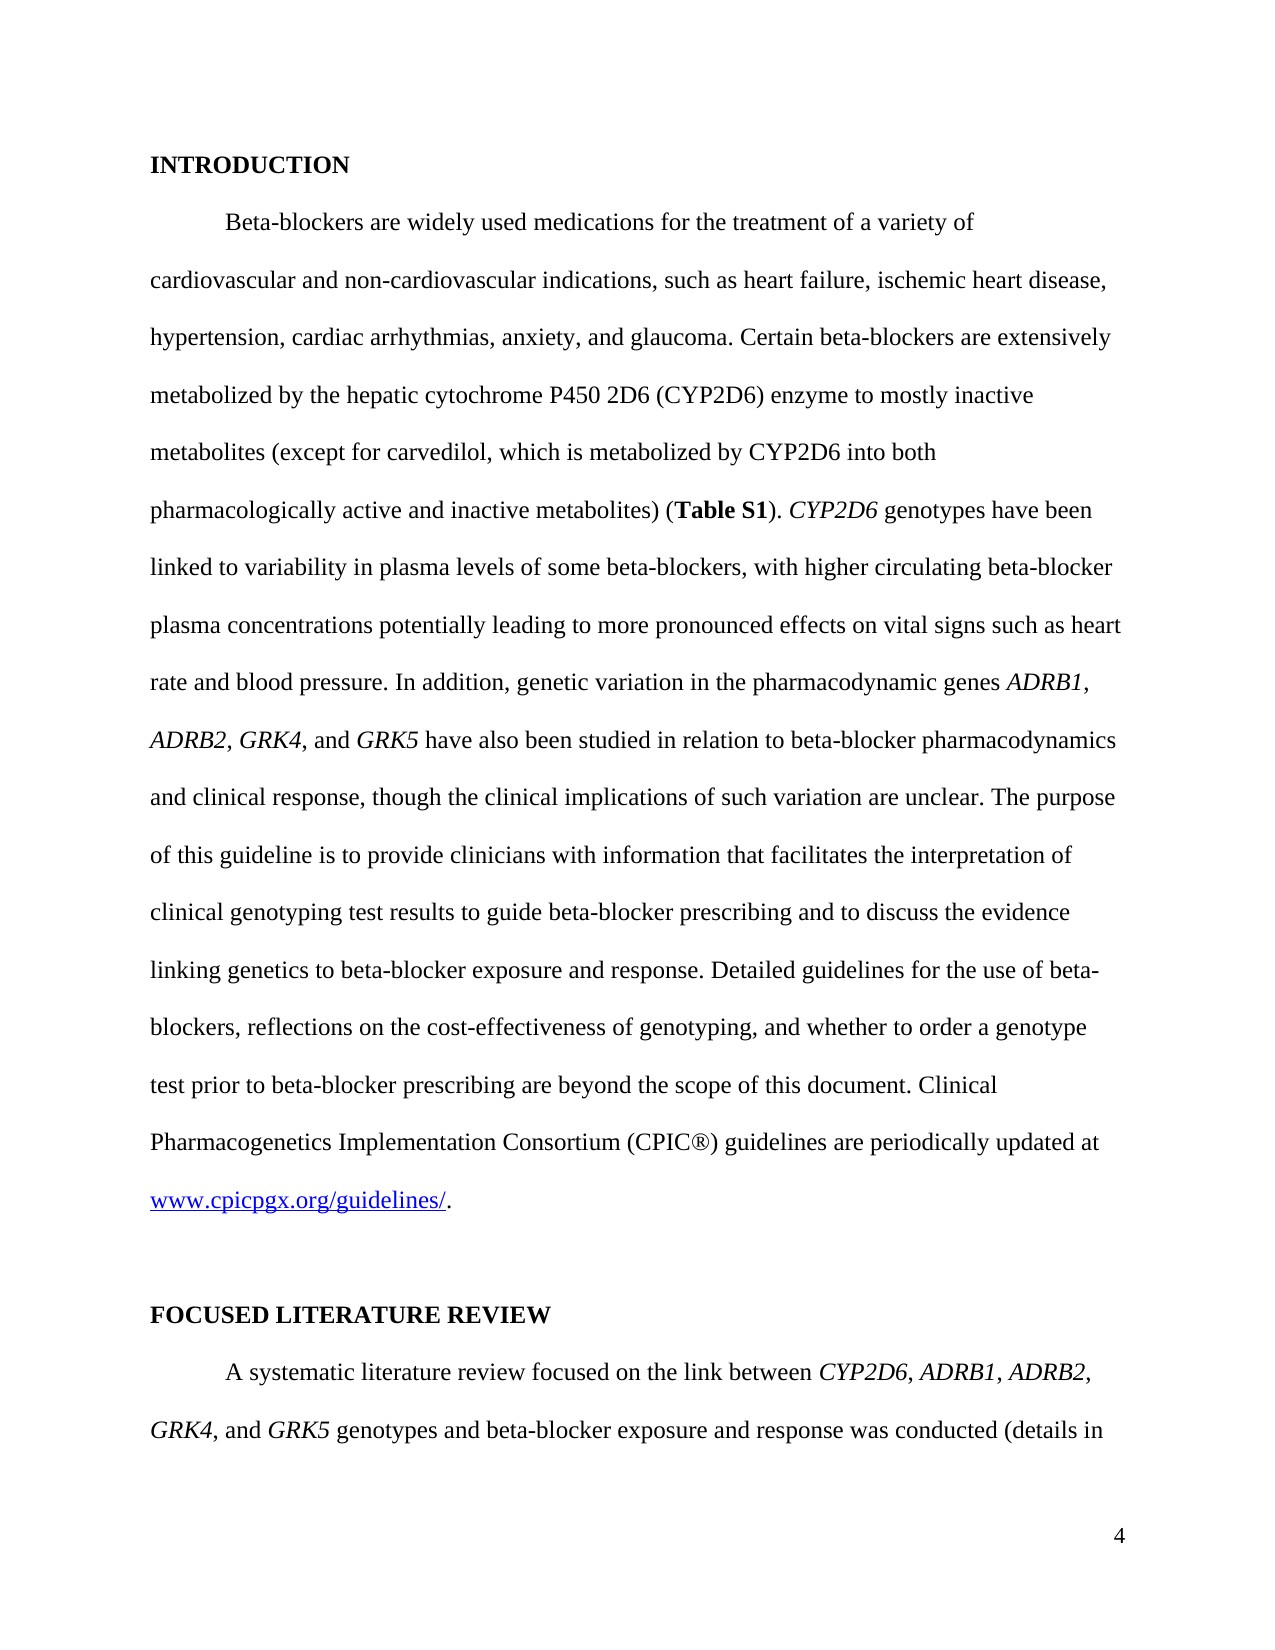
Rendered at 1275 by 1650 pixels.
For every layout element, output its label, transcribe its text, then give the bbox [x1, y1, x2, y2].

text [150, 1357, 1125, 1444]
text FOCUSED LITERATURE REVIEW [150, 1300, 1125, 1329]
text Beta-blockers are widely used medications for the treatment of a variety of cardiovascular and non-cardiovascular indications, such as heart failure, ischemic heart disease, hypertension, cardiac arrhythmias, anxiety, and glaucoma. Certain beta-blockers are extensively metabolized by the hepatic cytochrome P450 2D6 (CYP2D6) enzyme to mostly inactive metabolites (except for carvedilol, which is metabolized by CYP2D6 into both pharmacologically active and inactive metabolites) (Table S1). CYP2D6 genotypes have been linked to variability in plasma levels of some beta-blockers, with higher circulating beta-blocker plasma concentrations potentially leading to more pronounced effects on vital signs such as heart rate and blood pressure. In addition, genetic variation in the pharmacodynamic genes ADRB1, ADRB2, GRK4, and GRK5 have also been studied in relation to beta-blocker pharmacodynamics and clinical response, though the clinical implications of such variation are unclear. The purpose of this guideline is to provide clinicians with information that facilitates the interpretation of clinical genotyping test results to guide beta-blocker prescribing and to discuss the evidence linking genetics to beta-blocker exposure and response. Detailed guidelines for the use of beta-blockers, reflections on the cost-effectiveness of genotyping, and whether to order a genotype test prior to beta-blocker prescribing are beyond the scope of this document. Clinical Pharmacogenetics Implementation Consortium (CPIC®) guidelines are periodically updated at www.cpicpgx.org/guidelines/. [150, 207, 1125, 1214]
text INTRODUCTION [150, 150, 1125, 179]
